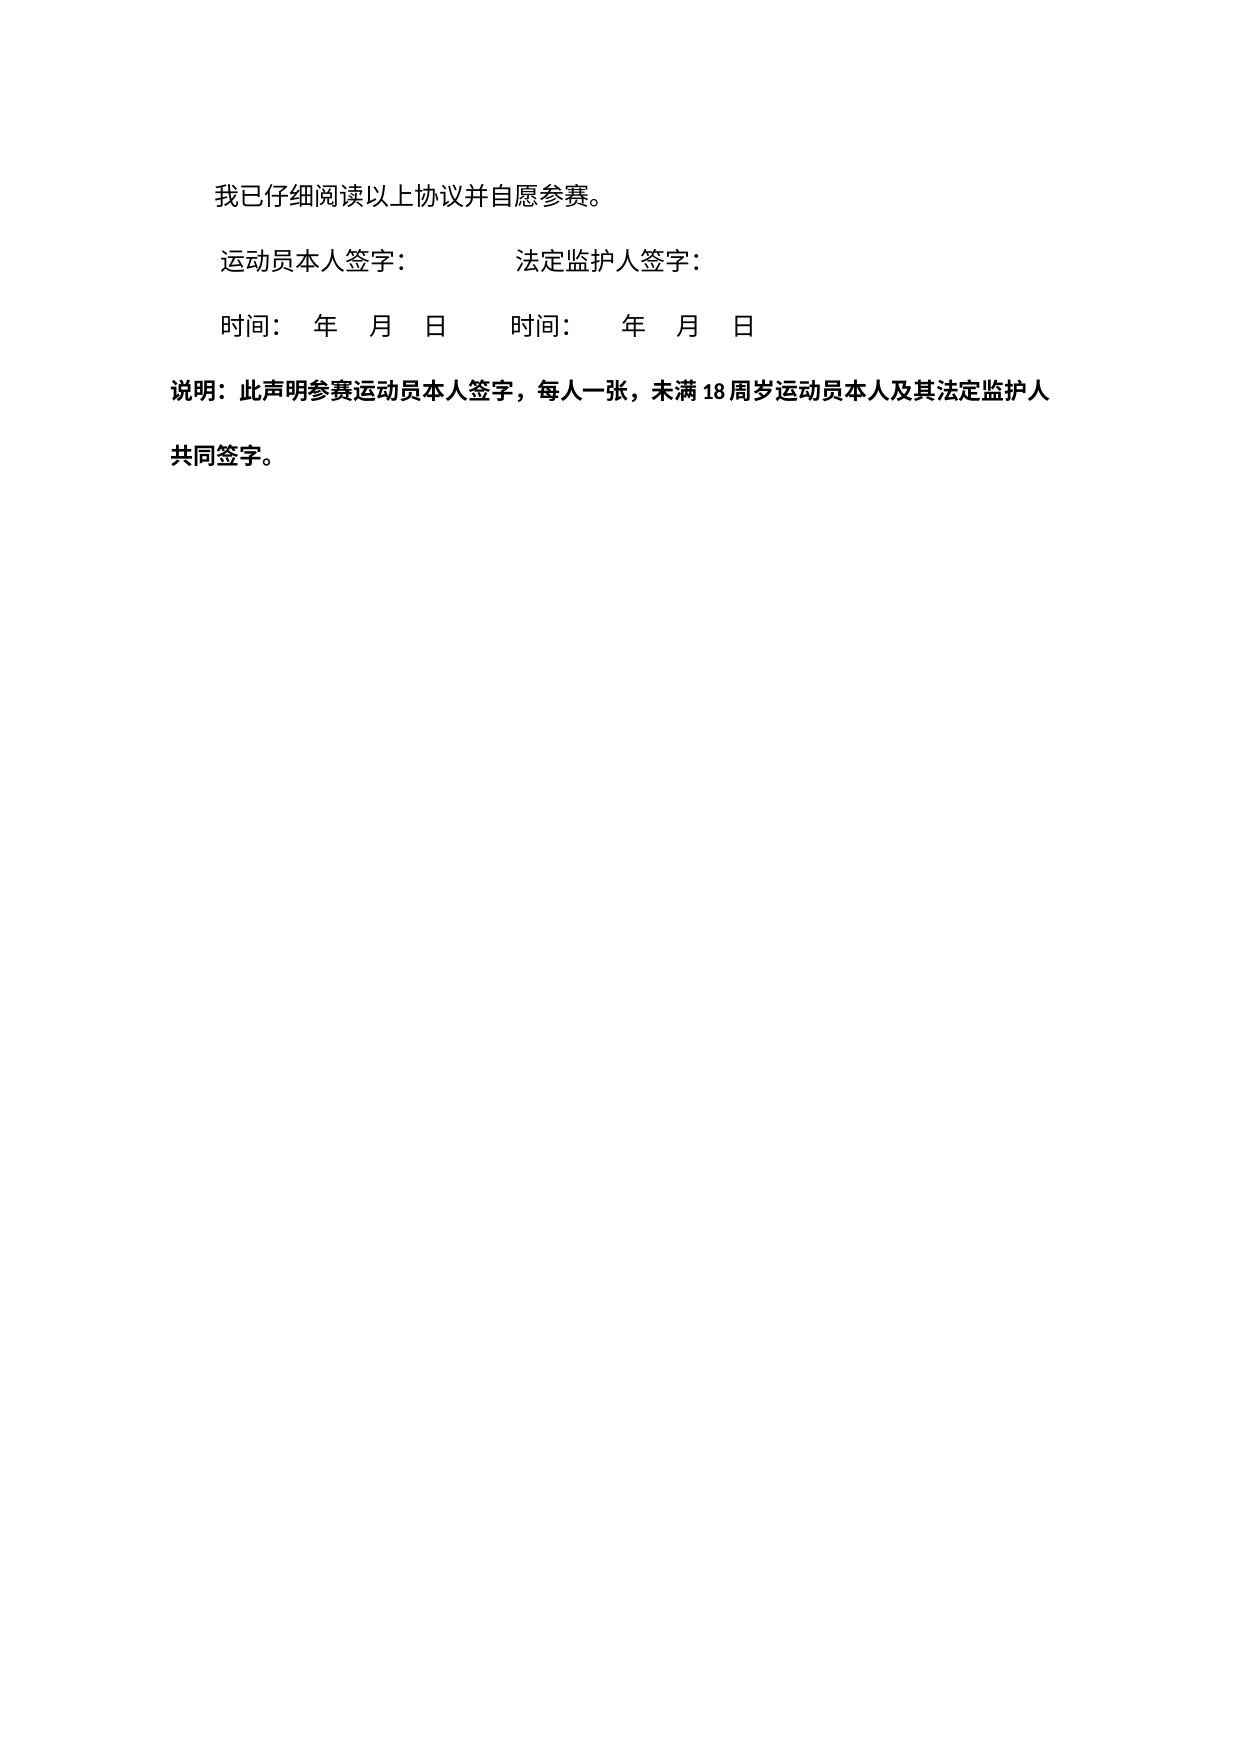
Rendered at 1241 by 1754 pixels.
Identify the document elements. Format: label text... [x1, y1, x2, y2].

text 说明：此声明参赛运动员本人签字，每人一张，未满18周岁运动员本人及其法定监护人共同签字。 [170, 357, 1070, 487]
text 时间： 年 月 日 时间： 年 月 日 [170, 292, 1070, 357]
text 我已仔细阅读以上协议并自愿参赛。 [170, 162, 1070, 227]
text 运动员本人签字： 法定监护人签字： [170, 227, 1070, 292]
